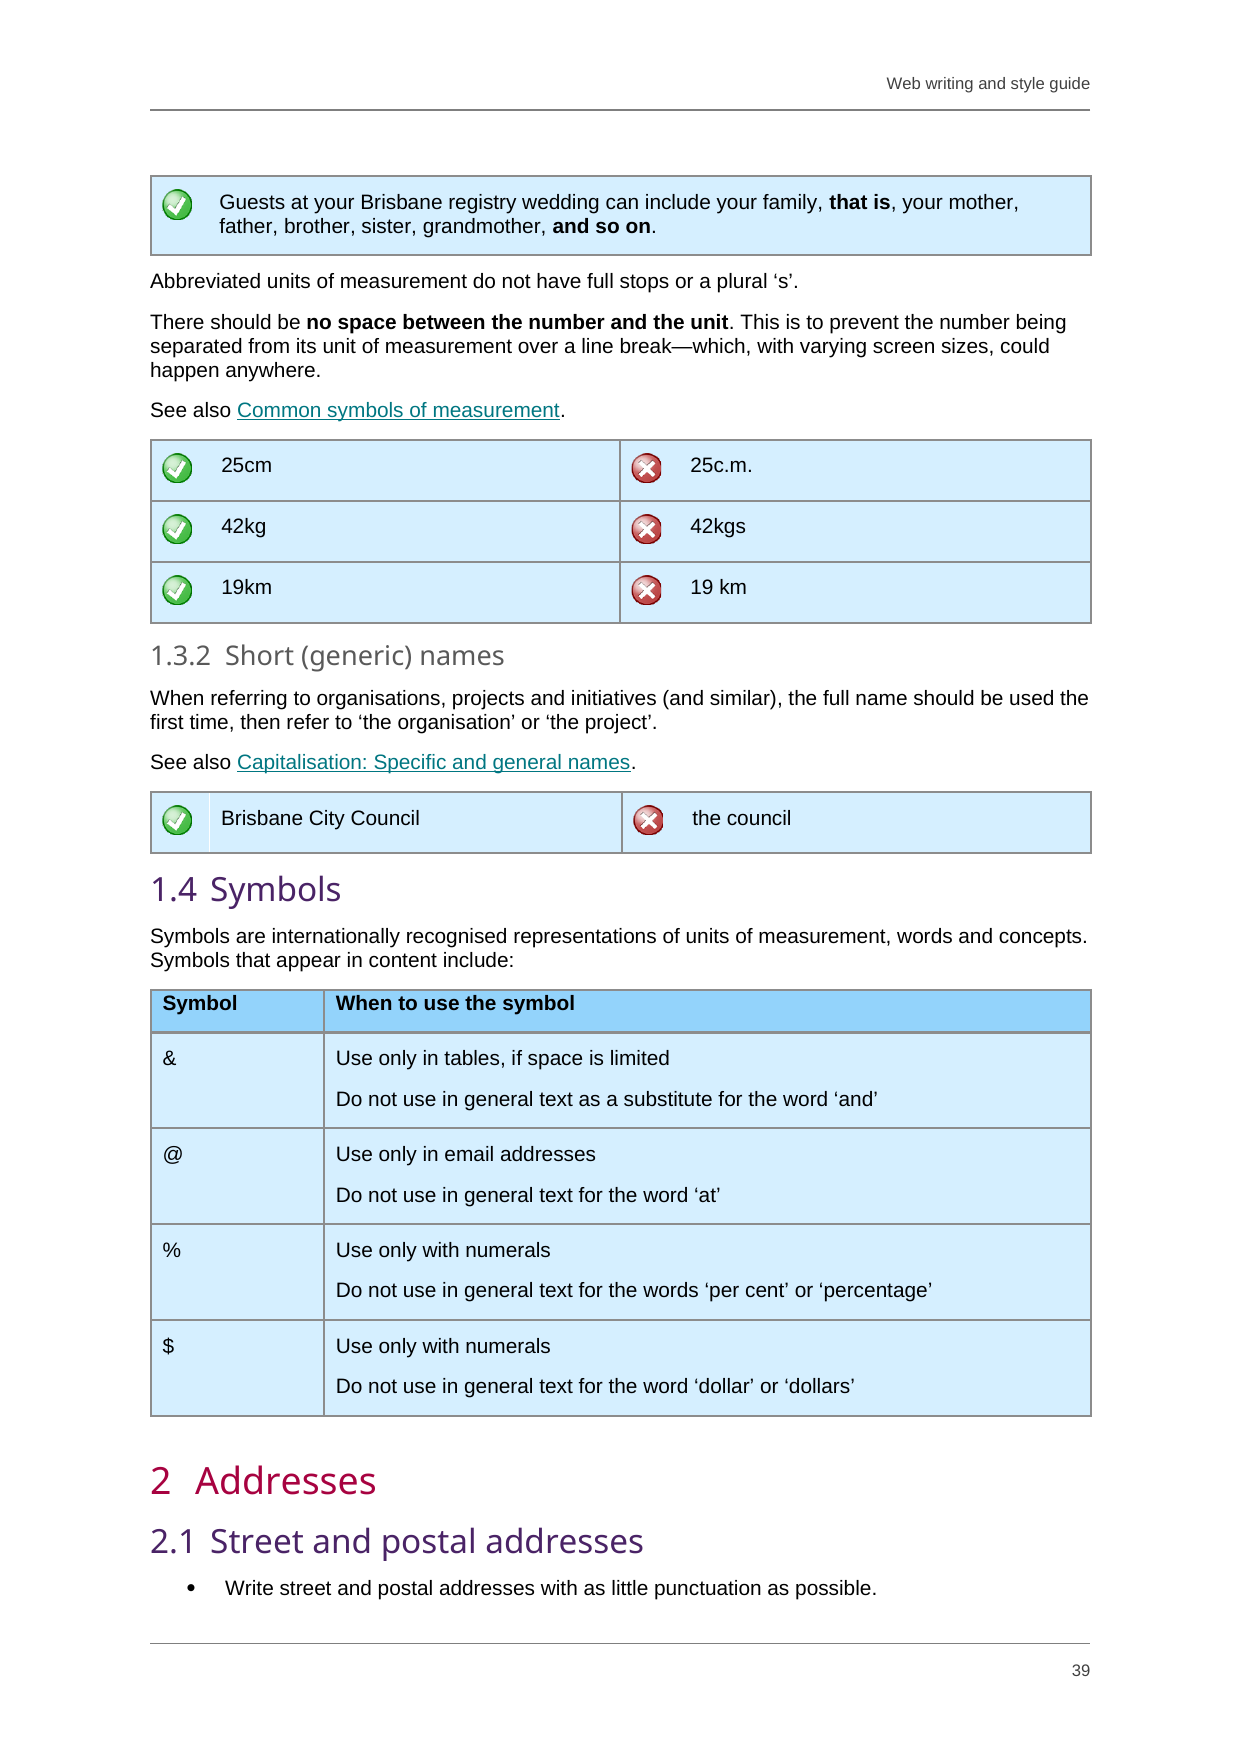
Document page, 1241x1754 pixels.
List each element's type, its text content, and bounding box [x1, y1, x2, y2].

subtitle Addresses [150, 1454, 1090, 1505]
table_cell [152, 563, 210, 622]
picture [633, 805, 663, 835]
table_header 25cm [210, 441, 619, 500]
picture [162, 514, 192, 544]
text There should be no space between the number and the unit. This is to prevent the number being separated from its unit of measurement over a line break—which, with varying screen sizes, could happen anywhere. [150, 309, 1090, 381]
table_header Brisbane City Council [210, 793, 621, 852]
list Write street and postal addresses with as little punctuation as possible. [187, 1576, 1090, 1600]
subtitle Short (generic) names [150, 636, 1090, 673]
text Abbreviated units of measurement do not have full stops or a plural ‘s’. [150, 269, 1090, 293]
table_cell & [152, 1034, 323, 1127]
table_cell 42kgs [679, 502, 1090, 561]
table_cell Use only in tables, if space is limited Do not use in general text as a substitute for the word ‘and’ [325, 1034, 1090, 1127]
picture [162, 189, 192, 220]
subtitle Street and postal addresses [150, 1518, 1090, 1563]
picture [631, 514, 662, 544]
picture [162, 453, 192, 483]
picture [631, 453, 662, 483]
text See also Capitalisation: Specific and general names. [150, 750, 1090, 774]
table_cell [152, 502, 210, 561]
table_cell 42kg [210, 502, 619, 561]
table_header Guests at your Brisbane registry wedding can include your family, that is, your mother, father, brother, sister, grandmother, and so on. [208, 177, 1090, 254]
table_cell 19km [210, 563, 619, 622]
table_cell Use only with numerals Do not use in general text for the words ‘per cent’ or ‘percentage’ [325, 1225, 1090, 1319]
table_header [621, 441, 679, 500]
picture [162, 575, 192, 605]
table_header When to use the symbol [325, 991, 1090, 1031]
table_header [152, 793, 209, 852]
text Symbols are internationally recognised representations of units of measurement, words and concepts. Symbols that appear in content include: [150, 924, 1090, 972]
text See also Common symbols of measurement. [150, 398, 1090, 422]
table_cell Use only in email addresses Do not use in general text for the word ‘at’ [325, 1129, 1090, 1223]
table_cell 19 km [679, 563, 1090, 622]
table_cell Use only with numerals Do not use in general text for the word ‘dollar’ or ‘dollars’ [325, 1321, 1090, 1415]
table_header [152, 441, 210, 500]
table_header the council [681, 793, 1090, 852]
table_cell $ [152, 1321, 323, 1415]
table_cell [621, 563, 679, 622]
table_cell [621, 502, 679, 561]
table_header [623, 793, 681, 852]
table_header 25c.m. [679, 441, 1090, 500]
text When referring to organisations, projects and initiatives (and similar), the full name should be used the first time, then refer to ‘the organisation’ or ‘the project’. [150, 686, 1090, 733]
table_cell % [152, 1225, 323, 1319]
picture [162, 805, 192, 835]
table_cell @ [152, 1129, 323, 1223]
picture [631, 575, 662, 605]
table_header Symbol [152, 991, 323, 1031]
table_header [152, 177, 208, 254]
subtitle Symbols [150, 866, 1090, 912]
